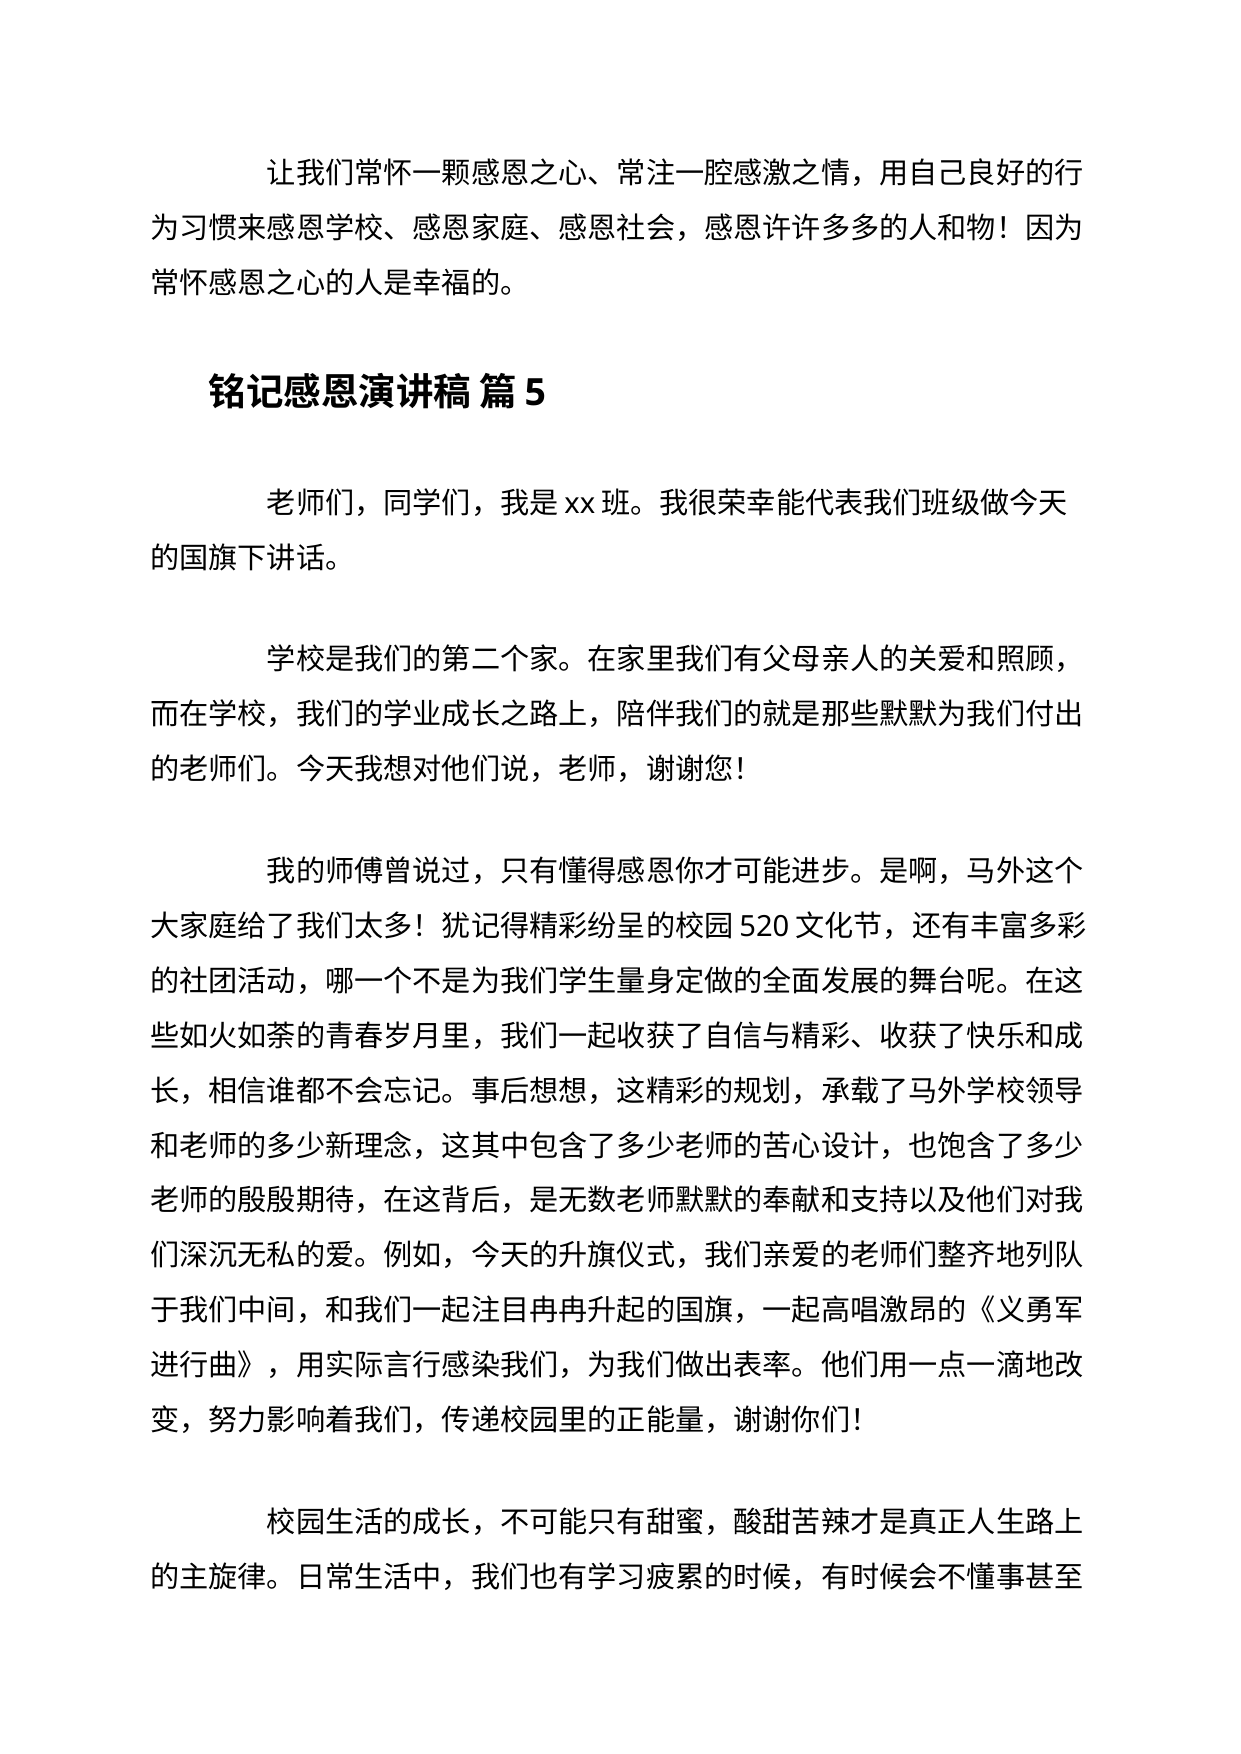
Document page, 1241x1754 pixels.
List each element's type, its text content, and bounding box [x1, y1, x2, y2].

text 铭记感恩演讲稿 篇5 [150, 362, 1090, 416]
text 学校是我们的第二个家。在家里我们有父母亲人的关爱和照顾，而在学校，我们的学业成长之路上，陪伴我们的就是那些默默为我们付出的老师们。今天我想对他们说，老师，谢谢您！ [150, 636, 1090, 788]
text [150, 1498, 1090, 1596]
text 我的师傅曾说过，只有懂得感恩你才可能进步。是啊，马外这个大家庭给了我们太多！犹记得精彩纷呈的校园520文化节，还有丰富多彩的社团活动，哪一个不是为我们学生量身定做的全面发展的舞台呢。在这些如火如荼的青春岁月里，我们一起收获了自信与精彩、收获了快乐和成长，相信谁都不会忘记。事后想想，这精彩的规划，承载了马外学校领导和老师的多少新理念，这其中包含了多少老师的苦心设计，也饱含了多少老师的殷殷期待，在这背后，是无数老师默默的奉献和支持以及他们对我们深沉无私的爱。例如，今天的升旗仪式，我们亲爱的老师们整齐地列队于我们中间，和我们一起注目冉冉升起的国旗，一起高唱激昂的《义勇军进行曲》，用实际言行感染我们，为我们做出表率。他们用一点一滴地改变，努力影响着我们，传递校园里的正能量，谢谢你们！ [150, 847, 1090, 1439]
text 让我们常怀一颗感恩之心、常注一腔感激之情，用自己良好的行为习惯来感恩学校、感恩家庭、感恩社会，感恩许许多多的人和物！因为常怀感恩之心的人是幸福的。 [150, 150, 1090, 302]
text 老师们，同学们，我是xx班。我很荣幸能代表我们班级做今天的国旗下讲话。 [150, 479, 1090, 576]
